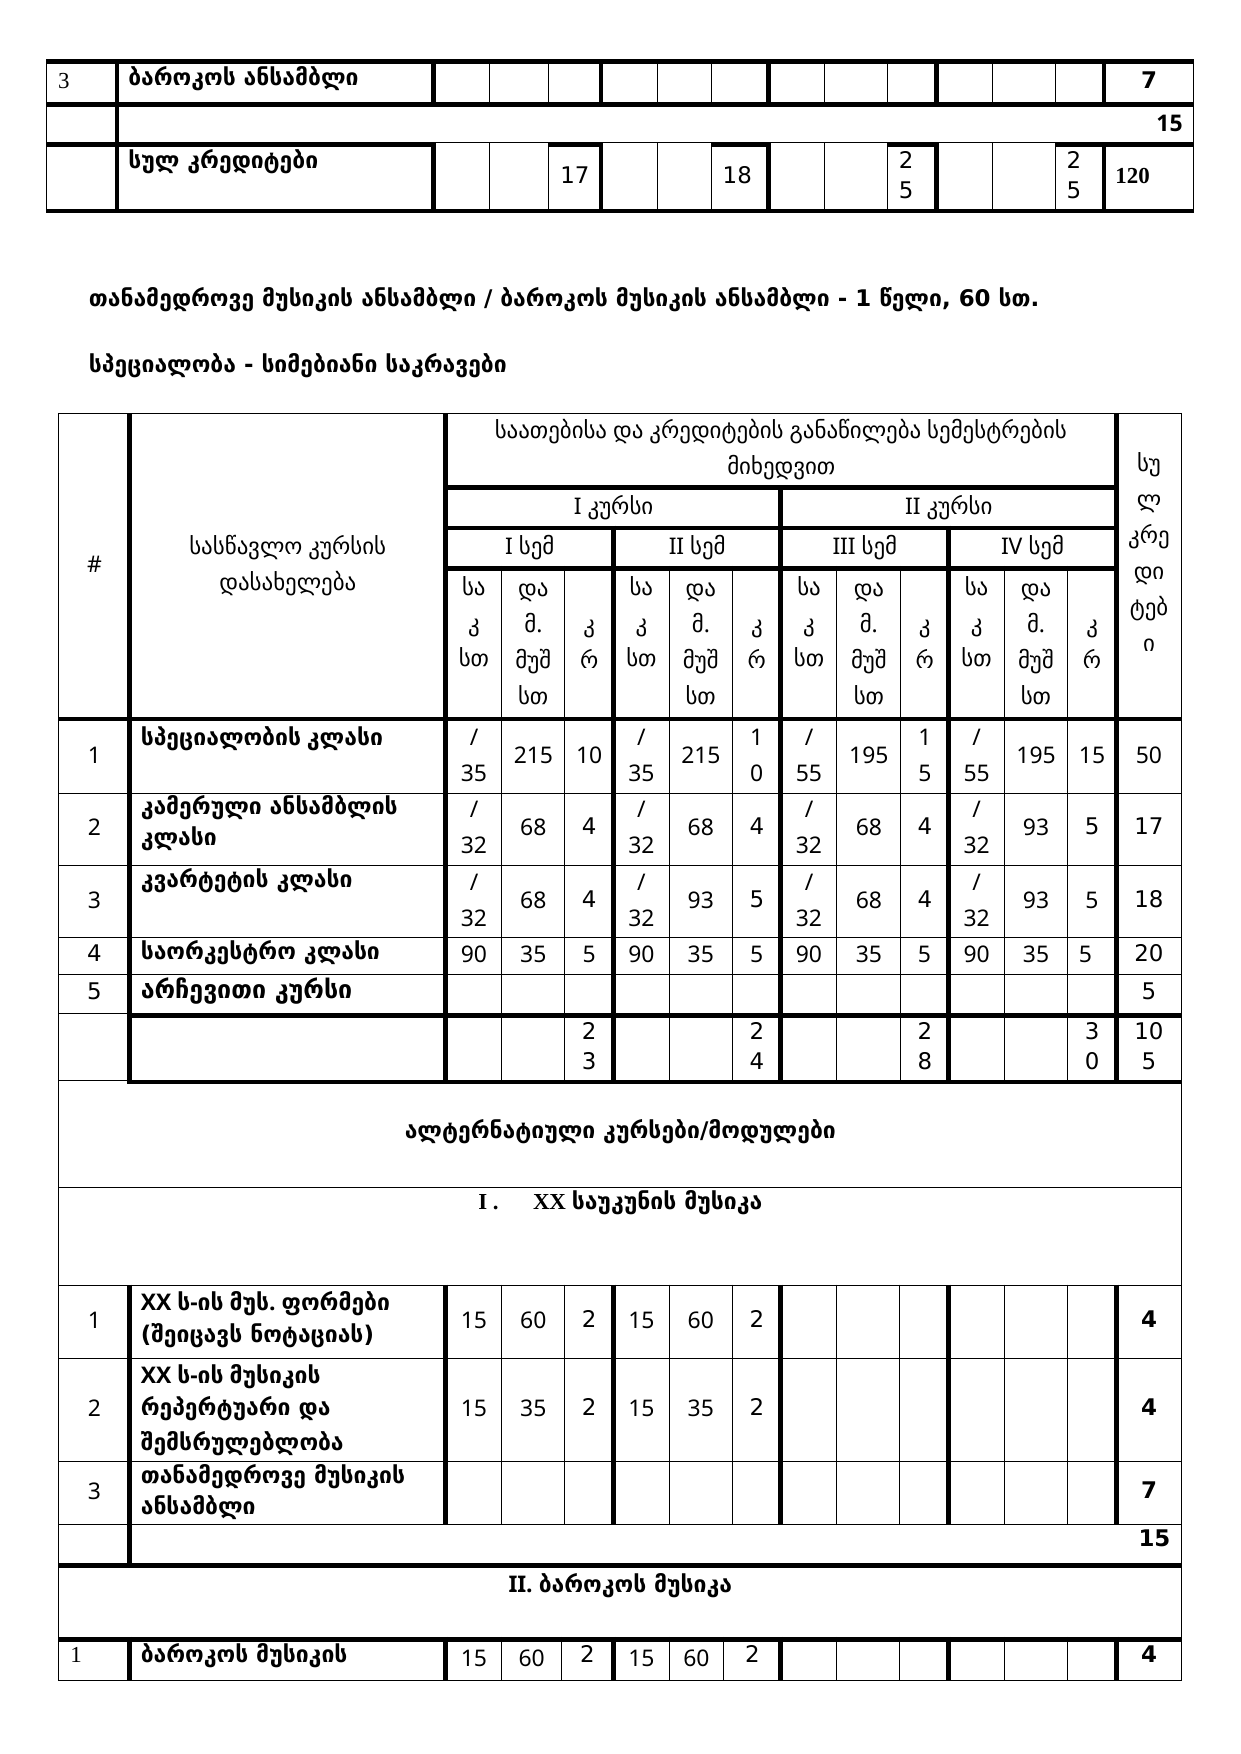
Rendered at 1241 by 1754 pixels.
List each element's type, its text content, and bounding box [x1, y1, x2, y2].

table_cell [616, 975, 669, 1013]
table_cell 68 [837, 794, 900, 865]
table_cell 10 [565, 721, 611, 793]
table_cell 105 [1119, 1018, 1181, 1079]
table_cell [502, 1018, 564, 1079]
table_cell 7 [1119, 1462, 1181, 1524]
table_cell [837, 975, 900, 1013]
table_cell [733, 975, 778, 1013]
table_header # [59, 414, 127, 717]
table_cell კვარტეტის კლასი [132, 866, 443, 937]
table_cell დამ. მუშ სთ [1005, 571, 1067, 717]
table_cell 35 [670, 1359, 732, 1461]
table_cell საკ სთ [616, 571, 669, 717]
table_cell [951, 1642, 1004, 1680]
table_cell [132, 1018, 443, 1079]
table_cell 15 [448, 1286, 501, 1358]
table_cell [658, 143, 711, 208]
table_cell 60 [670, 1286, 732, 1358]
table_cell 30 [1068, 1018, 1114, 1079]
table_cell [951, 975, 1004, 1013]
table_cell სპეციალობის კლასი [132, 721, 443, 793]
table_cell [448, 1462, 501, 1524]
table_cell [900, 1359, 946, 1461]
table_cell 4 [59, 938, 127, 974]
table_cell 17 [549, 147, 599, 208]
table_cell 20 [1119, 938, 1181, 974]
table_cell [951, 1462, 1004, 1524]
table_cell /55 [783, 721, 836, 793]
table_cell 4 [733, 794, 778, 865]
table_cell [490, 64, 548, 102]
table_cell დამ. მუშ სთ [502, 571, 564, 717]
table_cell 18 [1119, 866, 1181, 937]
table_cell [837, 1462, 899, 1524]
table_cell [448, 1018, 501, 1079]
table_cell 215 [502, 721, 564, 793]
table_cell 4 [1119, 1642, 1181, 1680]
table_cell კრ [565, 571, 611, 717]
table_cell [502, 1462, 564, 1524]
table_cell 68 [502, 866, 564, 937]
table_cell 215 [670, 721, 732, 793]
table_cell [47, 107, 115, 142]
table_cell 68 [502, 794, 564, 865]
table_cell II კურსი [783, 490, 1114, 526]
table_cell [1056, 64, 1102, 102]
table_cell [1005, 1286, 1067, 1358]
table_cell 60 [502, 1642, 561, 1680]
table_cell 4 [901, 794, 946, 865]
table_cell [1005, 1642, 1067, 1680]
table_cell [733, 1462, 778, 1524]
table_cell 3 [47, 64, 115, 102]
table_cell [771, 64, 824, 102]
table_cell კრ [901, 571, 946, 717]
table_cell I . XX საუკუნის მუსიკა [59, 1188, 1181, 1284]
table_cell 23 [565, 1018, 611, 1079]
table_cell კრ [1068, 571, 1114, 717]
table_cell [951, 1286, 1004, 1358]
table_cell [603, 143, 657, 208]
table_cell [670, 1018, 732, 1079]
text თანამედროვე მუსიკის ანსამბლი / ბაროკოს მუსიკის ანსამბლი - 1 წელი, 60 სთ. [89, 285, 1152, 312]
table_cell XX ს-ის მუსიკის რეპერტუარი და შემსრულებლობა [132, 1359, 443, 1461]
table_cell 2 [733, 1359, 778, 1461]
table_cell [490, 143, 548, 208]
table_cell 15 [901, 721, 946, 793]
table_cell 68 [837, 866, 900, 937]
table_header სასწავლო კურსის დასახელება [132, 414, 443, 717]
table_cell /32 [616, 866, 669, 937]
table_cell [1068, 1642, 1114, 1680]
table_cell [837, 1359, 899, 1461]
table_cell 4 [901, 866, 946, 937]
table_cell [1005, 1018, 1067, 1079]
table_cell 1 [59, 1642, 127, 1680]
table_cell კრ [733, 571, 778, 717]
table_cell 195 [1005, 721, 1067, 793]
table_cell 7 [1106, 64, 1193, 102]
table_cell 5 [901, 938, 946, 974]
table_cell XX ს-ის მუს. ფორმები (შეიცავს ნოტაციას) [132, 1286, 443, 1358]
table_cell 5 [59, 975, 127, 1013]
table_header საათებისა და კრედიტების განაწილება სემესტრების მიხედვით [448, 414, 1114, 485]
table_cell 60 [502, 1286, 564, 1358]
table_cell [616, 1018, 669, 1079]
table_cell I სემ [448, 530, 611, 566]
table_cell 5 [733, 938, 778, 974]
table_cell I კურსი [448, 490, 778, 526]
table_cell [436, 64, 489, 102]
table_cell 17 [1119, 794, 1181, 865]
table_cell 2 [733, 1286, 778, 1358]
table_cell [565, 975, 611, 1013]
table_cell 90 [448, 938, 501, 974]
table_cell 15 [119, 107, 1193, 142]
table_cell [1068, 975, 1114, 1013]
table_cell /32 [616, 794, 669, 865]
table_cell [900, 1462, 946, 1524]
table_cell დამ. მუშ სთ [837, 571, 900, 717]
table_cell 25 [1056, 147, 1102, 208]
table_cell [670, 1462, 732, 1524]
table_cell [900, 1642, 946, 1680]
table_cell 195 [837, 721, 900, 793]
table_cell თანამედროვე მუსიკის ანსამბლი [132, 1462, 443, 1524]
table_cell [59, 1014, 127, 1079]
table_cell საკ სთ [783, 571, 836, 717]
table_cell ალტერნატიული კურსები/მოდულები [59, 1081, 1181, 1187]
table_cell [712, 64, 766, 102]
table_cell [951, 1359, 1004, 1461]
table_cell 4 [1119, 1359, 1181, 1461]
table_cell [1005, 1462, 1067, 1524]
table_cell [502, 975, 564, 1013]
table_cell 15 [616, 1286, 669, 1358]
table_cell 18 [712, 147, 766, 208]
table_cell 5 [733, 866, 778, 937]
table_cell 4 [565, 866, 611, 937]
table_cell II. ბაროკოს მუსიკა [59, 1568, 1181, 1637]
table_cell დამ. მუშ სთ [670, 571, 732, 717]
table_cell [565, 1462, 611, 1524]
table_header სულ კრედიტები [1119, 414, 1181, 717]
table_cell 93 [1005, 866, 1067, 937]
table_cell /32 [783, 866, 836, 937]
table_cell [888, 64, 934, 102]
table_cell [951, 1018, 1004, 1079]
table_cell [837, 1642, 899, 1680]
table_cell /35 [616, 721, 669, 793]
table_cell 68 [670, 794, 732, 865]
table_cell [900, 1286, 946, 1358]
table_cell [132, 1642, 443, 1680]
table_cell 35 [837, 938, 900, 974]
table_cell 1 [59, 1286, 127, 1358]
table_cell [658, 64, 711, 102]
table_cell 15 [132, 1525, 1181, 1563]
table_cell [1068, 1462, 1114, 1524]
table_cell /35 [448, 721, 501, 793]
table_cell [783, 1642, 836, 1680]
table_cell სულ კრედიტები [119, 147, 431, 208]
table_cell 50 [1119, 721, 1181, 793]
table_cell [825, 143, 887, 208]
table_cell /32 [448, 866, 501, 937]
table_cell [901, 975, 946, 1013]
table_cell [783, 1018, 836, 1079]
table_cell [1005, 975, 1067, 1013]
table_cell საორკესტრო კლასი [132, 938, 443, 974]
text სპეციალობა - სიმებიანი საკრავები [89, 352, 1152, 378]
table_cell 5 [1119, 975, 1181, 1013]
table_cell [670, 975, 732, 1013]
table_cell [783, 975, 836, 1013]
table_cell [1005, 1359, 1067, 1461]
table_cell 120 [1106, 147, 1193, 208]
table_cell 2 [562, 1642, 611, 1680]
table_cell არჩევითი კურსი [132, 975, 443, 1013]
table_cell 5 [1068, 794, 1114, 865]
table_cell 60 [670, 1642, 723, 1680]
table_cell [939, 64, 992, 102]
table_cell 2 [59, 794, 127, 865]
table_cell [825, 64, 887, 102]
table_cell [448, 975, 501, 1013]
table_cell III სემ [783, 530, 946, 566]
table_cell ბაროკოს ანსამბლი [119, 64, 431, 102]
table_cell 5 [1068, 938, 1114, 974]
table_cell 3 [59, 866, 127, 937]
table_cell 15 [448, 1642, 501, 1680]
table_cell /32 [783, 794, 836, 865]
table_cell 25 [888, 147, 934, 208]
table_cell [783, 1286, 836, 1358]
table_cell [939, 143, 992, 208]
table_cell [783, 1359, 836, 1461]
table_cell 24 [733, 1018, 778, 1079]
table_cell [436, 143, 489, 208]
table_cell 4 [1119, 1286, 1181, 1358]
table_cell 35 [502, 1359, 564, 1461]
table_cell 15 [1068, 721, 1114, 793]
table_cell [783, 1462, 836, 1524]
table_cell [837, 1286, 899, 1358]
table_cell [549, 64, 599, 102]
table_cell [1068, 1359, 1114, 1461]
table_cell 2 [565, 1359, 611, 1461]
table_cell /32 [951, 794, 1004, 865]
table_cell 5 [1068, 866, 1114, 937]
table_cell 4 [565, 794, 611, 865]
table_cell 28 [901, 1018, 946, 1079]
table_cell [1068, 1286, 1114, 1358]
table_cell 1 [59, 721, 127, 793]
table_cell [771, 143, 824, 208]
table_cell 90 [616, 938, 669, 974]
table_cell 93 [1005, 794, 1067, 865]
table_cell [993, 64, 1055, 102]
table_cell 15 [448, 1359, 501, 1461]
table_cell IV სემ [951, 530, 1114, 566]
table_cell 10 [733, 721, 778, 793]
table_cell [993, 143, 1055, 208]
table_cell 35 [1005, 938, 1067, 974]
table_cell /32 [951, 866, 1004, 937]
table_cell 90 [783, 938, 836, 974]
table_cell კამერული ანსამბლის კლასი [132, 794, 443, 865]
table_cell 3 [59, 1462, 127, 1524]
table_cell 2 [59, 1359, 127, 1461]
table_cell [59, 1525, 127, 1563]
table_cell 2 [724, 1642, 778, 1680]
table_cell [603, 64, 657, 102]
table_cell 15 [616, 1359, 669, 1461]
table_cell საკ სთ [448, 571, 501, 717]
table_cell 93 [670, 866, 732, 937]
table_cell II სემ [616, 530, 778, 566]
table_cell /32 [448, 794, 501, 865]
table_cell [837, 1018, 900, 1079]
table_cell /55 [951, 721, 1004, 793]
table_cell 15 [616, 1642, 669, 1680]
table_cell [616, 1462, 669, 1524]
table_cell 90 [951, 938, 1004, 974]
table_cell 35 [670, 938, 732, 974]
table_cell 2 [565, 1286, 611, 1358]
table_cell [47, 147, 115, 208]
table_cell საკ სთ [951, 571, 1004, 717]
table_cell 35 [502, 938, 564, 974]
table_cell 5 [565, 938, 611, 974]
